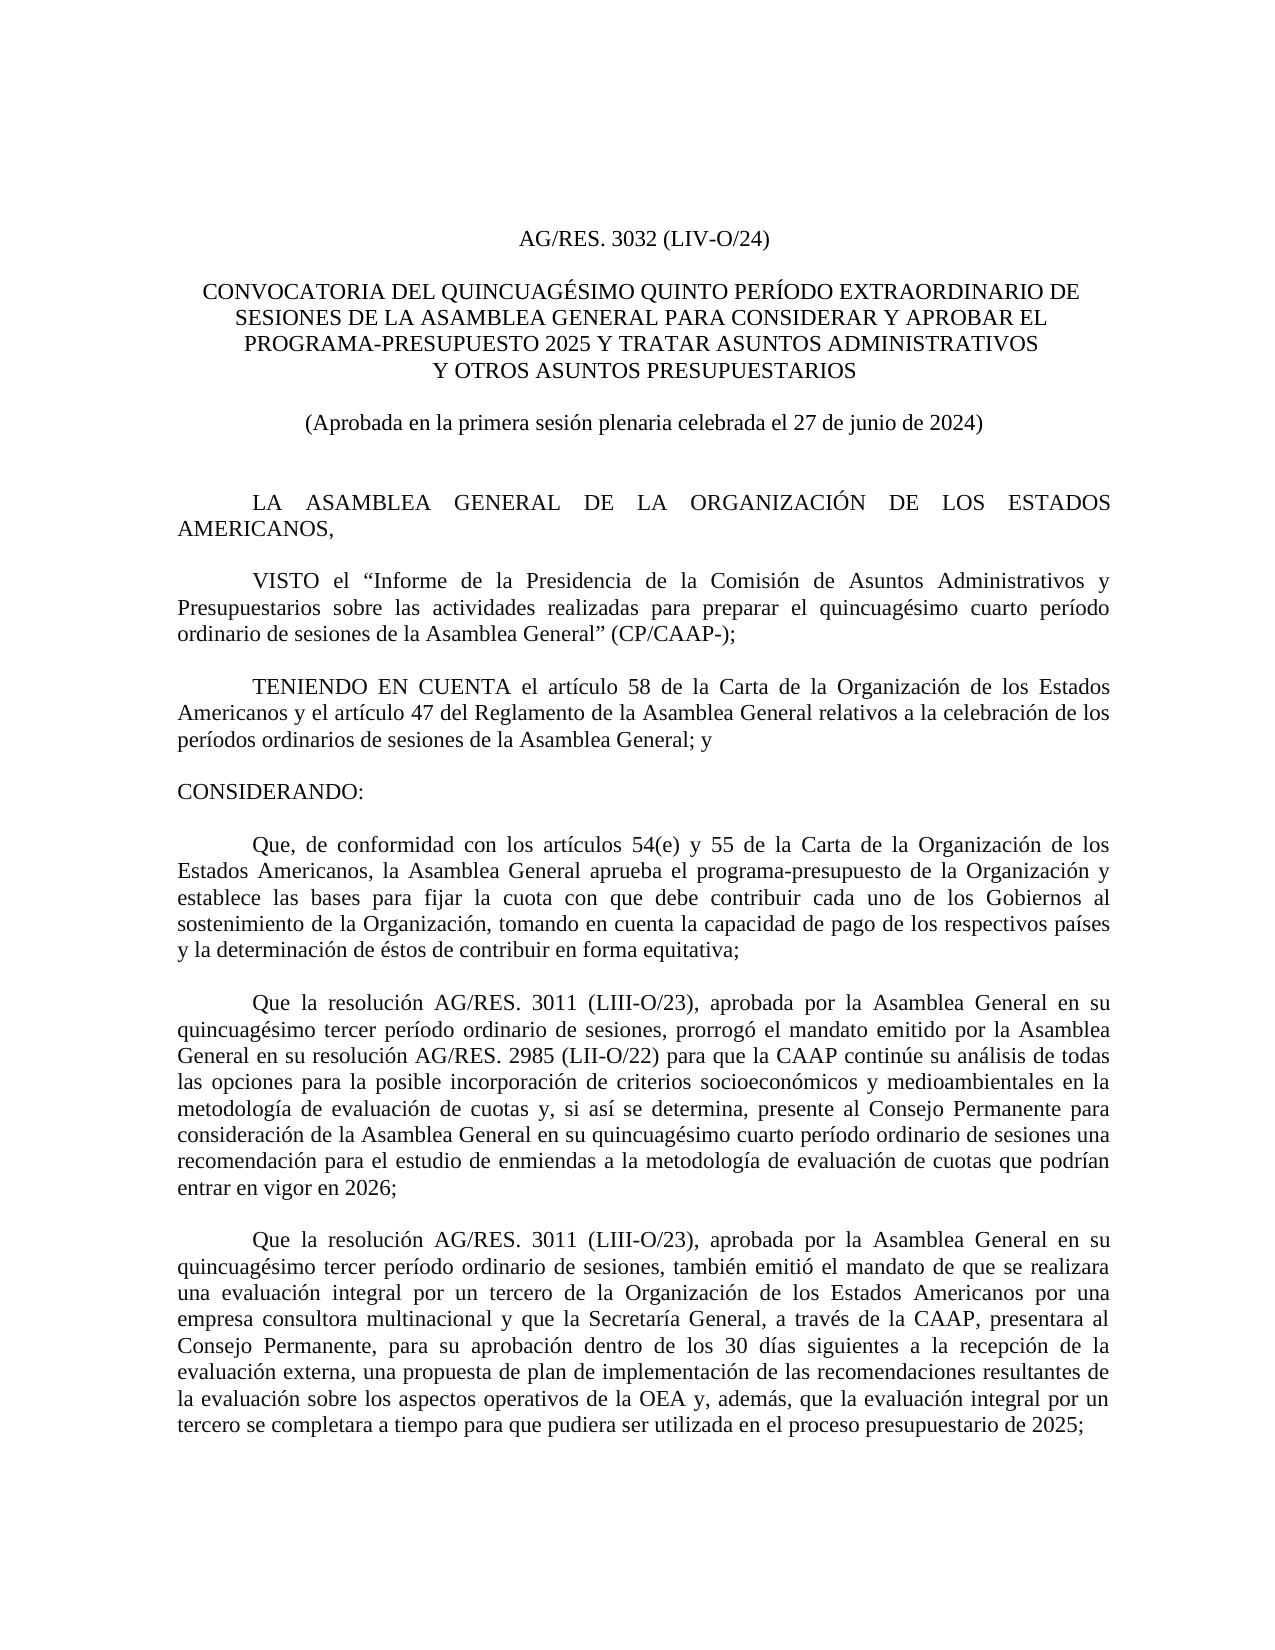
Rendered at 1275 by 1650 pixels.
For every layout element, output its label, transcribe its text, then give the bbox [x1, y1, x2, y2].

text LA ASAMBLEA GENERAL DE LA ORGANIZACIÓN DE LOS ESTADOS AMERICANOS, [177, 488, 1111, 541]
text Que la resolución AG/RES. 3011 (LIII-O/23), aprobada por la Asamblea General en su quincuagésimo tercer período ordinario de sesiones, prorrogó el mandato emitido por la Asamblea General en su resolución AG/RES. 2985 (LII-O/22) para que la CAAP continúe su análisis de todas las opciones para la posible incorporación de criterios socioeconómicos y medioambientales en la metodología de evaluación de cuotas y, si así se determina, presente al Consejo Permanente para consideración de la Asamblea General en su quincuagésimo cuarto período ordinario de sesiones una recomendación para el estudio de enmiendas a la metodología de evaluación de cuotas que podrían entrar en vigor en 2026; [177, 989, 1111, 1200]
subtitle AG/RES. 3032 (LIV-O/24) CONVOCATORIA DEL QUINCUAGÉSIMO QUINTO PERÍODO EXTRAORDINARIO DE SESIONES DE LA ASAMBLEA GENERAL PARA CONSIDERAR Y APROBAR EL PROGRAMA-PRESUPUESTO 2025 Y TRATAR ASUNTOS ADMINISTRATIVOS Y OTROS ASUNTOS PRESUPUESTARIOS [177, 225, 1111, 383]
text VISTO el “Informe de la Presidencia de la Comisión de Asuntos Administrativos y Presupuestarios sobre las actividades realizadas para preparar el quincuagésimo cuarto período ordinario de sesiones de la Asamblea General” (CP/CAAP-); [177, 568, 1111, 647]
text Que la resolución AG/RES. 3011 (LIII-O/23), aprobada por la Asamblea General en su quincuagésimo tercer período ordinario de sesiones, también emitió el mandato de que se realizara una evaluación integral por un tercero de la Organización de los Estados Americanos por una empresa consultora multinacional y que la Secretaría General, a través de la CAAP, presentara al Consejo Permanente, para su aprobación dentro de los 30 días siguientes a la recepción de la evaluación externa, una propuesta de plan de implementación de las recomendaciones resultantes de la evaluación sobre los aspectos operativos de la OEA y, además, que la evaluación integral por un tercero se completara a tiempo para que pudiera ser utilizada en el proceso presupuestario de 2025; [177, 1226, 1111, 1437]
text TENIENDO EN CUENTA el artículo 58 de la Carta de la Organización de los Estados Americanos y el artículo 47 del Reglamento de la Asamblea General relativos a la celebración de los períodos ordinarios de sesiones de la Asamblea General; y [177, 673, 1111, 752]
text CONSIDERANDO: [177, 778, 1111, 805]
text Que, de conformidad con los artículos 54(e) y 55 de la Carta de la Organización de los Estados Americanos, la Asamblea General aprueba el programa-presupuesto de la Organización y establece las bases para fijar la cuota con que debe contribuir cada uno de los Gobiernos al sostenimiento de la Organización, tomando en cuenta la capacidad de pago de los respectivos países y la determinación de éstos de contribuir en forma equitativa; [177, 831, 1111, 963]
text (Aprobada en la primera sesión plenaria celebrada el 27 de junio de 2024) [177, 409, 1111, 436]
